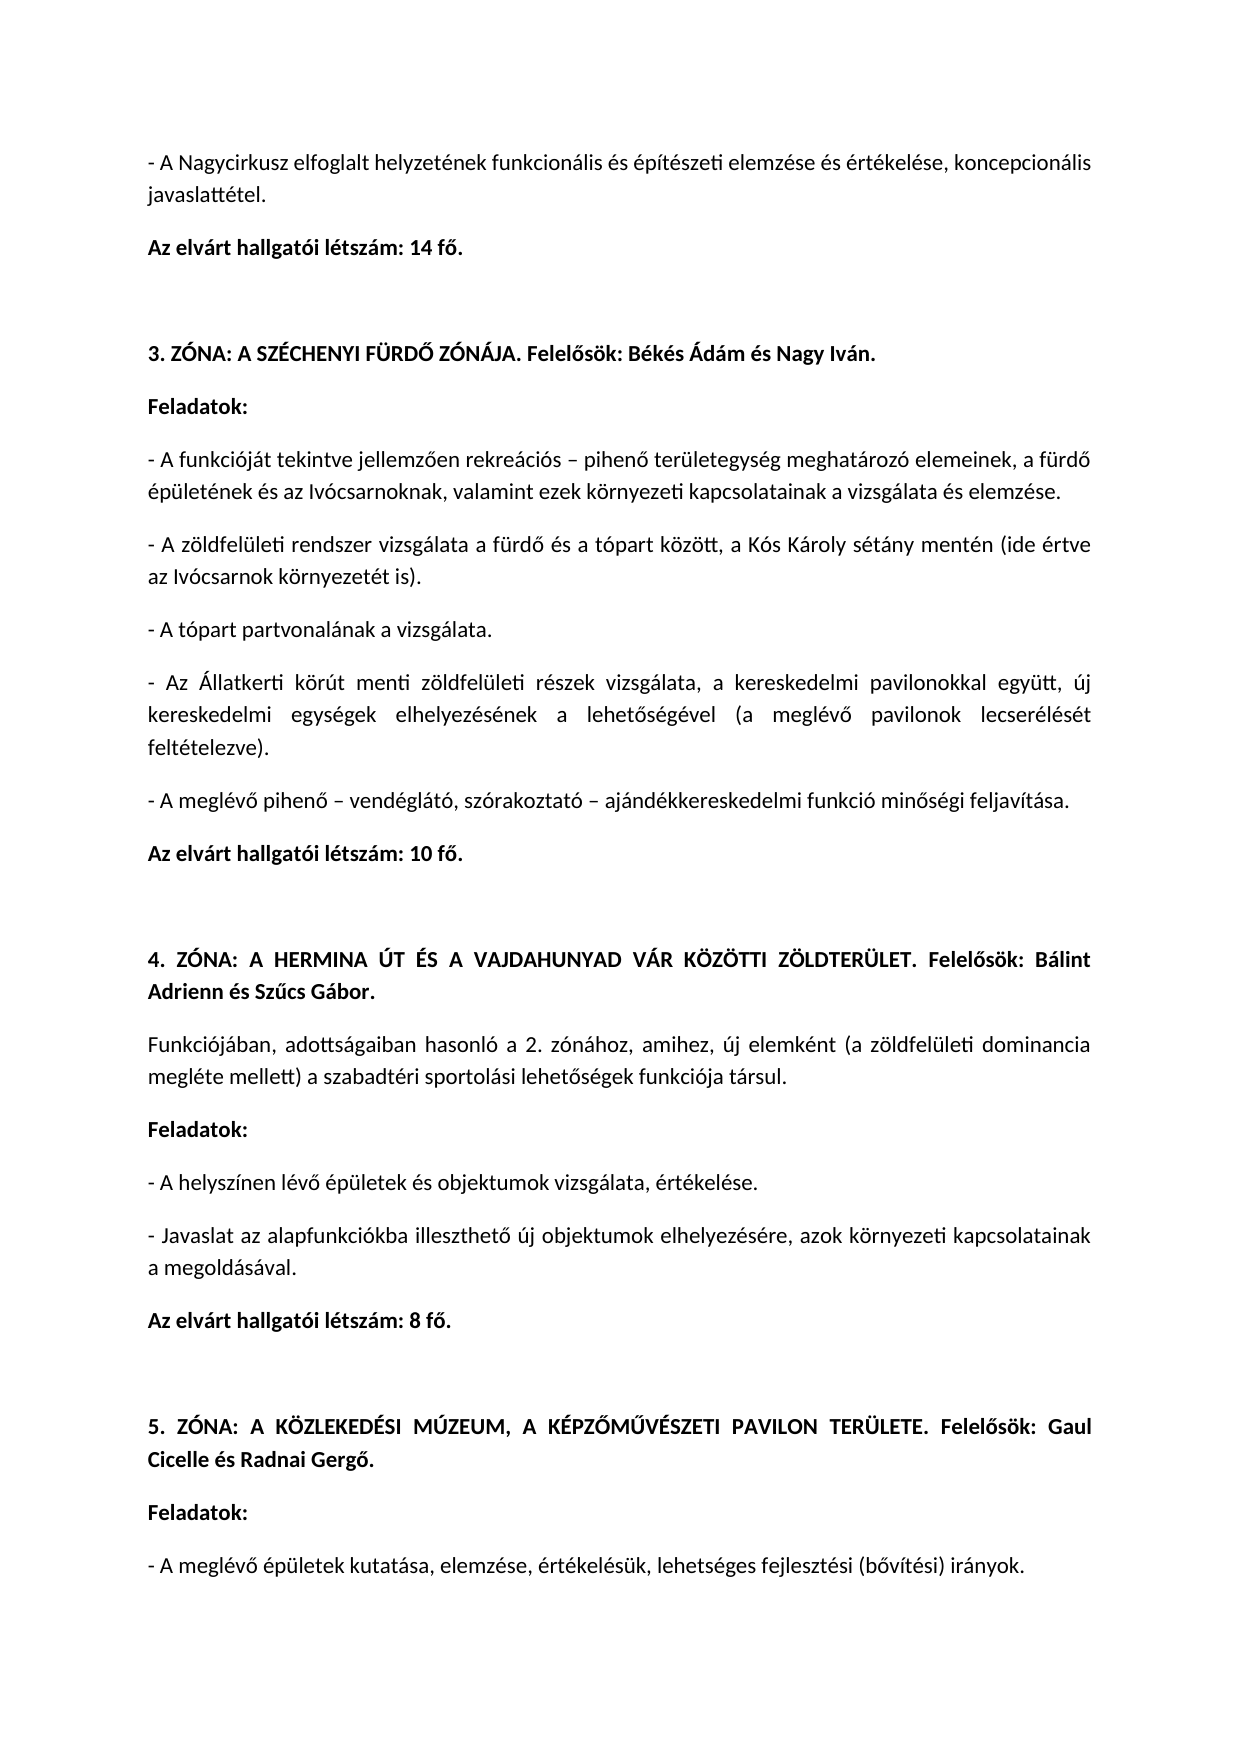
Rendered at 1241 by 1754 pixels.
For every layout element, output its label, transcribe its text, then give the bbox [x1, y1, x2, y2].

text - A tópart partvonalának a vizsgálata. [148, 615, 1093, 643]
text - A helyszínen lévő épületek és objektumok vizsgálata, értékelése. [148, 1168, 1093, 1196]
text - A zöldfelületi rendszer vizsgálata a fürdő és a tópart között, a Kós Károly sétány mentén (ide értve az Ivócsarnok környezetét is). [148, 530, 1093, 590]
text - Javaslat az alapfunkciókba illeszthető új objektumok elhelyezésére, azok környezeti kapcsolatainak a megoldásával. [148, 1221, 1093, 1281]
text 5. ZÓNA: A KÖZLEKEDÉSI MÚZEUM, A KÉPZŐMŰVÉSZETI PAVILON TERÜLETE. Felelősök: Gaul Cicelle és Radnai Gergő. [148, 1412, 1093, 1473]
text 3. ZÓNA: A SZÉCHENYI FÜRDŐ ZÓNÁJA. Felelősök: Békés Ádám és Nagy Iván. [148, 339, 1093, 367]
text 4. ZÓNA: A HERMINA ÚT ÉS A VAJDAHUNYAD VÁR KÖZÖTTI ZÖLDTERÜLET. Felelősök: Bálint Adrienn és Szűcs Gábor. [148, 945, 1093, 1005]
text - A Nagycirkusz elfoglalt helyzetének funkcionális és építészeti elemzése és értékelése, koncepcionális javaslattétel. [148, 148, 1093, 208]
text Feladatok: [148, 1498, 1093, 1526]
text - A meglévő épületek kutatása, elemzése, értékelésük, lehetséges fejlesztési (bővítési) irányok. [148, 1551, 1093, 1579]
text Feladatok: [148, 392, 1093, 420]
text - A meglévő pihenő – vendéglátó, szórakoztató – ajándékkereskedelmi funkció minőségi feljavítása. [148, 786, 1093, 814]
text Az elvárt hallgatói létszám: 14 fő. [148, 233, 1093, 261]
text Az elvárt hallgatói létszám: 8 fő. [148, 1306, 1093, 1334]
text Feladatok: [148, 1115, 1093, 1143]
text - Az Állatkerti körút menti zöldfelületi részek vizsgálata, a kereskedelmi pavilonokkal együtt, új kereskedelmi egységek elhelyezésének a lehetőségével (a meglévő pavilonok lecserélését feltételezve). [148, 668, 1093, 761]
text Az elvárt hallgatói létszám: 10 fő. [148, 839, 1093, 867]
text Funkciójában, adottságaiban hasonló a 2. zónához, amihez, új elemként (a zöldfelületi dominancia megléte mellett) a szabadtéri sportolási lehetőségek funkciója társul. [148, 1030, 1093, 1090]
text - A funkcióját tekintve jellemzően rekreációs – pihenő területegység meghatározó elemeinek, a fürdő épületének és az Ivócsarnoknak, valamint ezek környezeti kapcsolatainak a vizsgálata és elemzése. [148, 445, 1093, 505]
